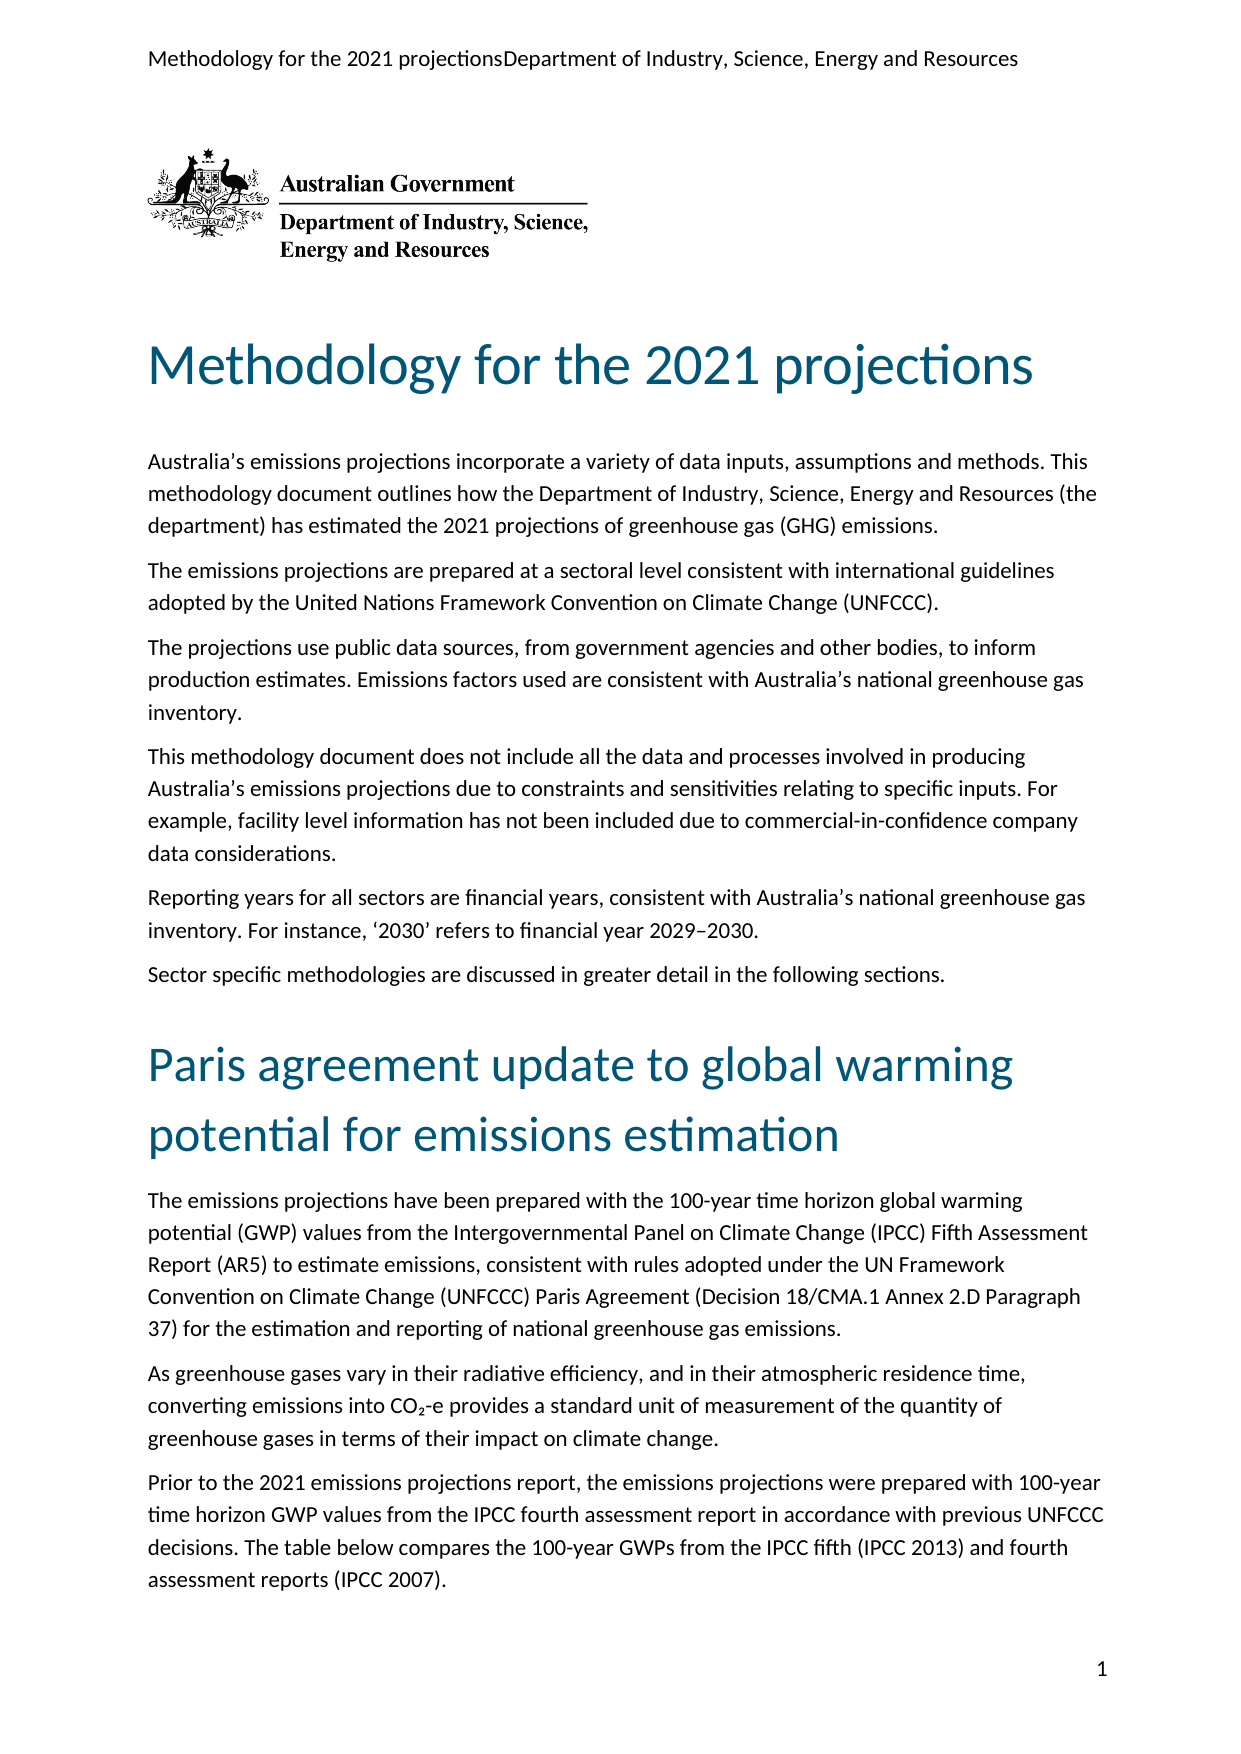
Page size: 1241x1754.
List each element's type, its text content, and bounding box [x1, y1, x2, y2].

subtitle Paris agreement update to global warming potential for emissions estimation [148, 1033, 1107, 1164]
text The emissions projections are prepared at a sectoral level consistent with international guidelines adopted by the United Nations Framework Convention on Climate Change (UNFCCC). [148, 556, 1107, 617]
text This methodology document does not include all the data and processes involved in producing Australia’s emissions projections due to constraints and sensitivities relating to specific inputs. For example, facility level information has not been included due to commercial-in-confidence company data considerations. [148, 742, 1107, 867]
title Methodology for the 2021 projections [148, 328, 1107, 399]
picture [147, 147, 588, 262]
text Australia’s emissions projections incorporate a variety of data inputs, assumptions and methods. This methodology document outlines how the Department of Industry, Science, Energy and Resources (the department) has estimated the 2021 projections of greenhouse gas (GHG) emissions. [148, 447, 1107, 540]
text The emissions projections have been prepared with the 100-year time horizon global warming potential (GWP) values from the Intergovernmental Panel on Climate Change (IPCC) Fifth Assessment Report (AR5) to estimate emissions, consistent with rules adopted under the UN Framework Convention on Climate Change (UNFCCC) Paris Agreement (Decision 18/CMA.1 Annex 2.D Paragraph 37) for the estimation and reporting of national greenhouse gas emissions. [148, 1186, 1107, 1343]
text Sector specific methodologies are discussed in greater detail in the following sections. [148, 960, 1107, 988]
text The projections use public data sources, from government agencies and other bodies, to inform production estimates. Emissions factors used are consistent with Australia’s national greenhouse gas inventory. [148, 633, 1107, 726]
text Prior to the 2021 emissions projections report, the emissions projections were prepared with 100-year time horizon GWP values from the IPCC fourth assessment report in accordance with previous UNFCCC decisions. The table below compares the 100-year GWPs from the IPCC fifth (IPCC 2013) and fourth assessment reports (IPCC 2007). [148, 1468, 1107, 1593]
text As greenhouse gases vary in their radiative efficiency, and in their atmospheric residence time, converting emissions into CO₂-e provides a standard unit of measurement of the quantity of greenhouse gases in terms of their impact on climate change. [148, 1359, 1107, 1452]
text Reporting years for all sectors are financial years, consistent with Australia’s national greenhouse gas inventory. For instance, ‘2030’ refers to financial year 2029–2030. [148, 883, 1107, 944]
